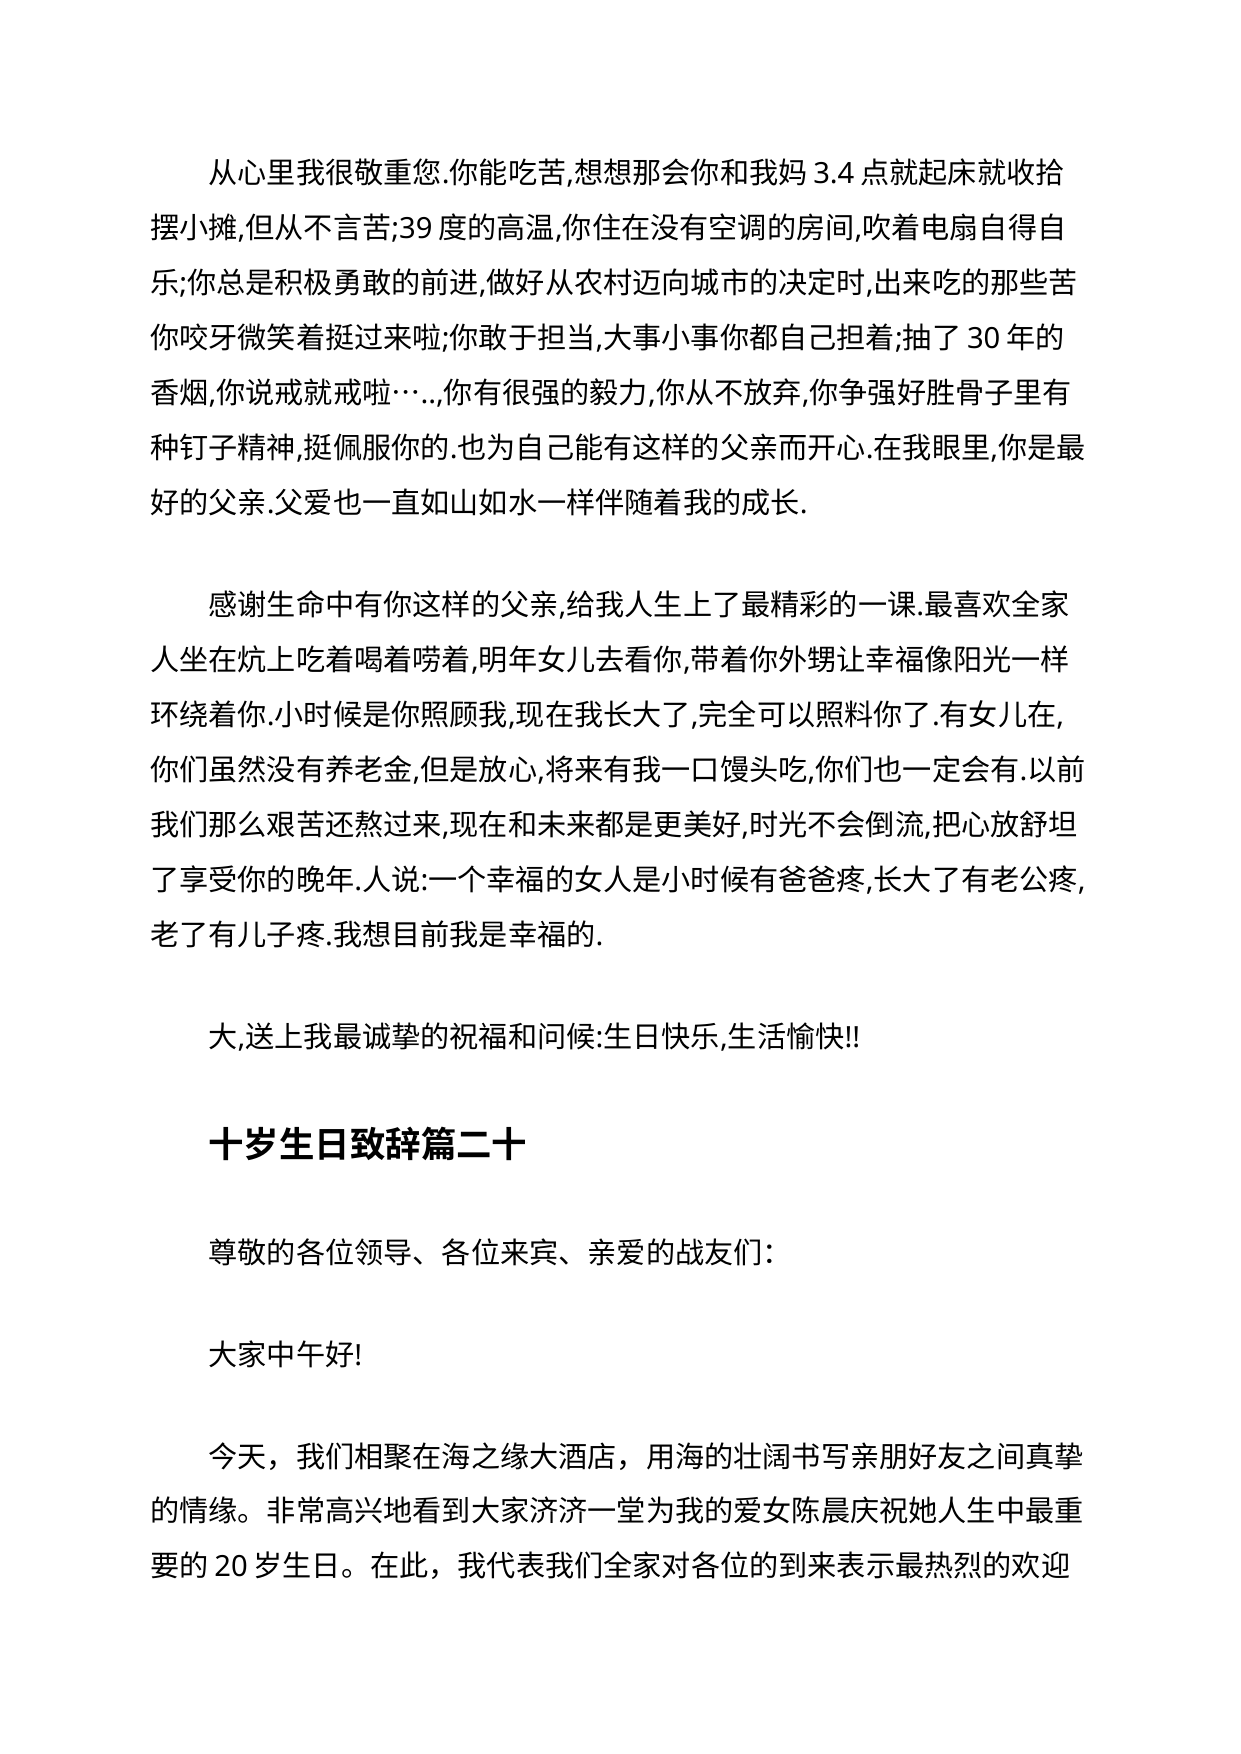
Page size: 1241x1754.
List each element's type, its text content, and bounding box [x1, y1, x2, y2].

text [150, 1433, 1090, 1585]
text 大家中午好! [150, 1331, 1090, 1373]
text 尊敬的各位领导、各位来宾、亲爱的战友们： [150, 1229, 1090, 1272]
text 大,送上我最诚挚的祝福和问候:生日快乐,生活愉快!! [150, 1014, 1090, 1056]
text 感谢生命中有你这样的父亲,给我人生上了最精彩的一课.最喜欢全家人坐在炕上吃着喝着唠着,明年女儿去看你,带着你外甥让幸福像阳光一样环绕着你.小时候是你照顾我,现在我长大了,完全可以照料你了.有女儿在,你们虽然没有养老金,但是放心,将来有我一口馒头吃,你们也一定会有.以前我们那么艰苦还熬过来,现在和未来都是更美好,时光不会倒流,把心放舒坦了享受你的晚年.人说:一个幸福的女人是小时候有爸爸疼,长大了有老公疼,老了有儿子疼.我想目前我是幸福的. [150, 582, 1090, 954]
text 十岁生日致辞篇二十 [150, 1116, 1090, 1167]
text 从心里我很敬重您.你能吃苦,想想那会你和我妈3.4点就起床就收拾摆小摊,但从不言苦;39度的高温,你住在没有空调的房间,吹着电扇自得自乐;你总是积极勇敢的前进,做好从农村迈向城市的决定时,出来吃的那些苦你咬牙微笑着挺过来啦;你敢于担当,大事小事你都自己担着;抽了30年的香烟,你说戒就戒啦…..,你有很强的毅力,你从不放弃,你争强好胜骨子里有种钉子精神,挺佩服你的.也为自己能有这样的父亲而开心.在我眼里,你是最好的父亲.父爱也一直如山如水一样伴随着我的成长. [150, 150, 1090, 522]
